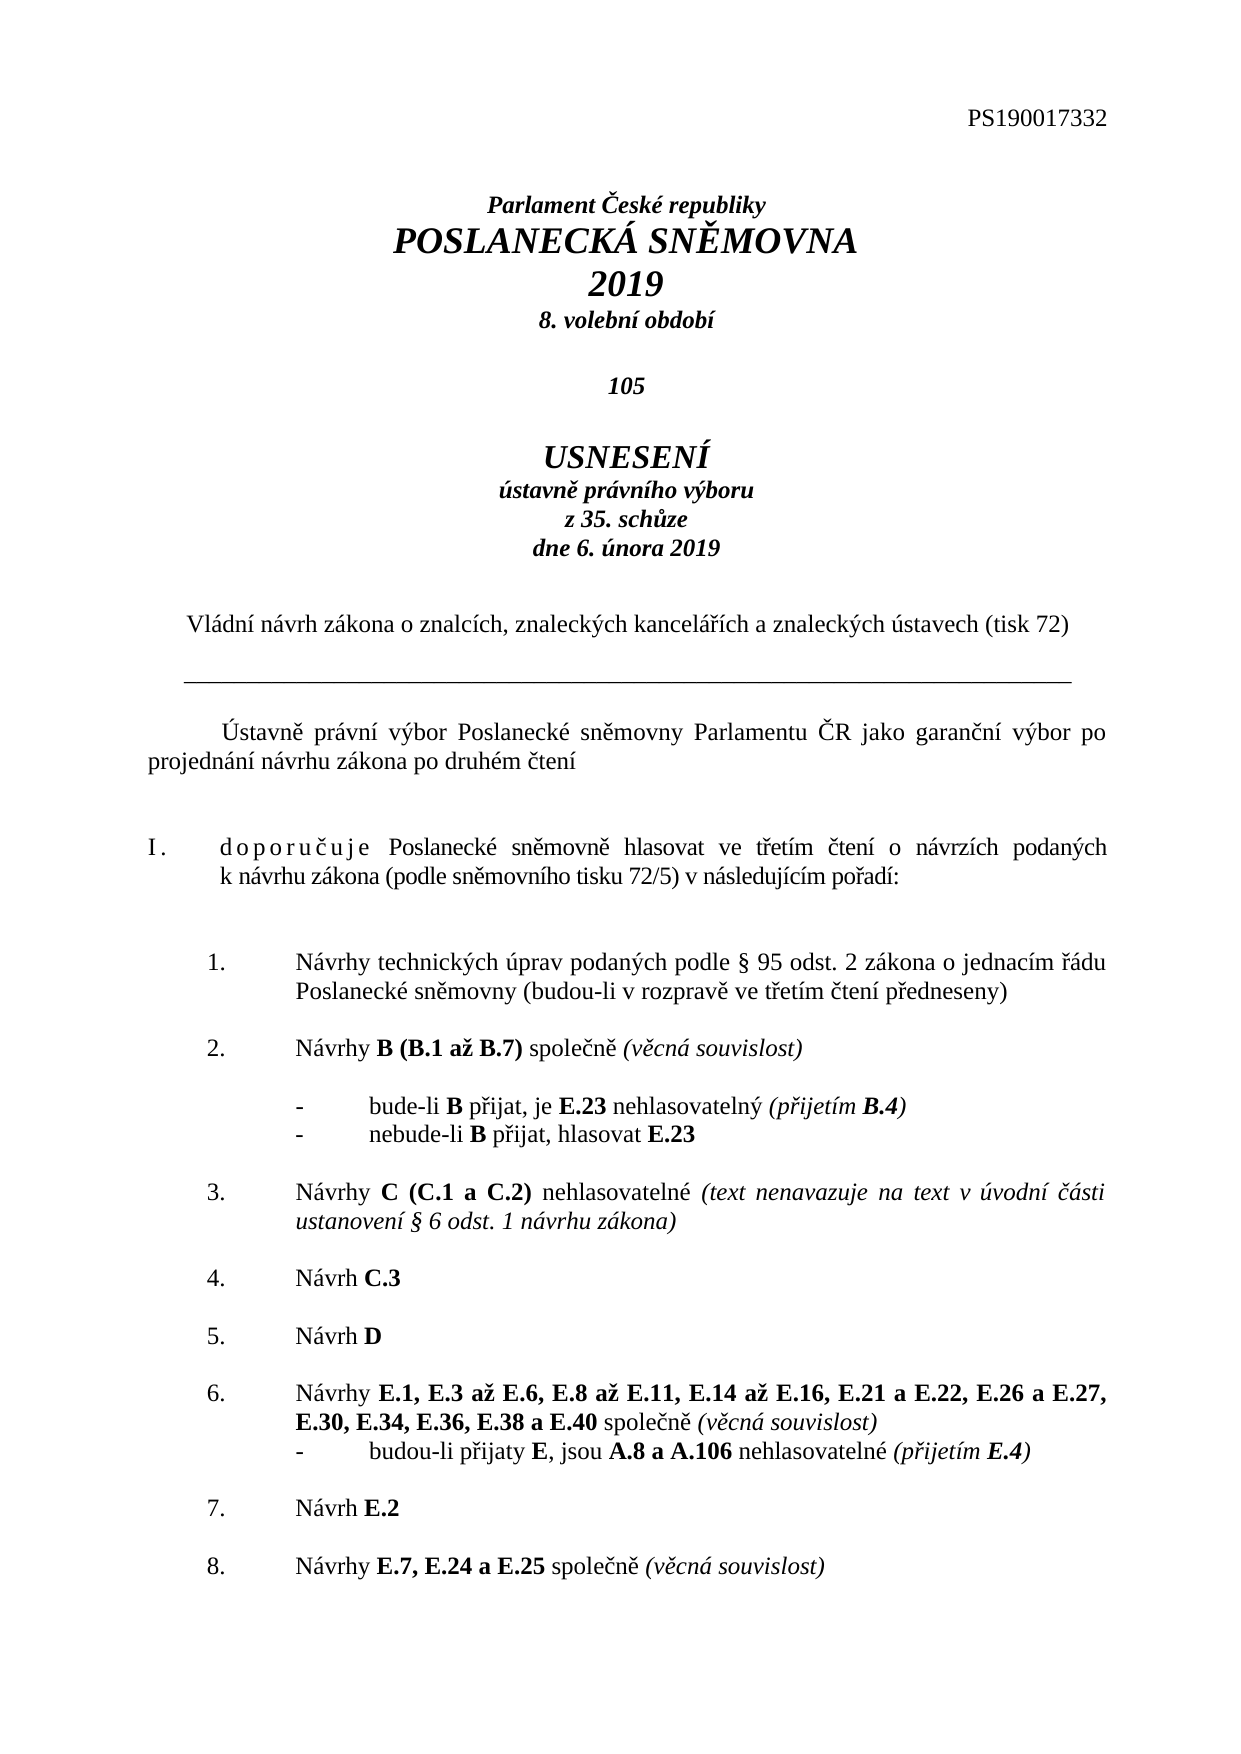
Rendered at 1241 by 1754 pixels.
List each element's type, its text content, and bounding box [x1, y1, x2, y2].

text ústavně právního výboru [148, 476, 1107, 504]
text z 35. schůze [148, 504, 1107, 533]
text - budou-li přijaty E, jsou A.8 a A.106 nehlasovatelné (přijetím E.4) [295, 1436, 1107, 1464]
text 8. Návrhy E.7, E.24 a E.25 společně (věcná souvislost) [148, 1551, 1107, 1579]
text 3. Návrhy C (C.1 a C.2) nehlasovatelné (text nenavazuje na text v úvodní části ustanovení § 6 odst. 1 návrhu zákona) [207, 1177, 1107, 1234]
text 1. Návrhy technických úprav podaných podle § 95 odst. 2 zákona o jednacím řádu Poslanecké sněmovny (budou-li v rozpravě ve třetím čtení předneseny) [207, 947, 1107, 1004]
text _______________________________________________________________________ [148, 657, 1107, 686]
text 2019 [148, 262, 1107, 305]
text USNESENÍ [148, 437, 1107, 476]
text 4. Návrh C.3 [207, 1263, 1107, 1292]
text dne 6. února 2019 [148, 533, 1107, 562]
text - bude-li B přijat, je E.23 nehlasovatelný (přijetím B.4) [295, 1091, 1107, 1119]
text 8. volební období [148, 305, 1107, 333]
text 2. Návrhy B (B.1 až B.7) společně (věcná souvislost) [177, 1033, 1107, 1062]
text 7. Návrh E.2 [148, 1493, 1107, 1522]
text Ústavně právní výbor Poslanecké sněmovny Parlamentu ČR jako garanční výbor po projednání návrhu zákona po druhém čtení [148, 717, 1107, 774]
text Vládní návrh zákona o znalcích, znaleckých kancelářích a znaleckých ústavech (tisk 72) [148, 609, 1107, 638]
text - nebude-li B přijat, hlasovat E.23 [148, 1119, 1107, 1148]
text 6. Návrhy E.1, E.3 až E.6, E.8 až E.11, E.14 až E.16, E.21 a E.22, E.26 a E.27, E.30, E.34, E.36, E.38 a E.40 společně (věcná souvislost) [207, 1378, 1107, 1436]
text 5. Návrh D [148, 1321, 1107, 1349]
text 105 [148, 371, 1107, 400]
text PS190017332 [148, 103, 1107, 132]
text Parlament České republiky [148, 190, 1107, 218]
text POSLANECKÁ SNĚMOVNA [148, 218, 1107, 262]
text I. doporučuje Poslanecké sněmovně hlasovat ve třetím čtení o návrzích podaných k návrhu zákona (podle sněmovního tisku 72/5) v následujícím pořadí: [148, 832, 1107, 889]
